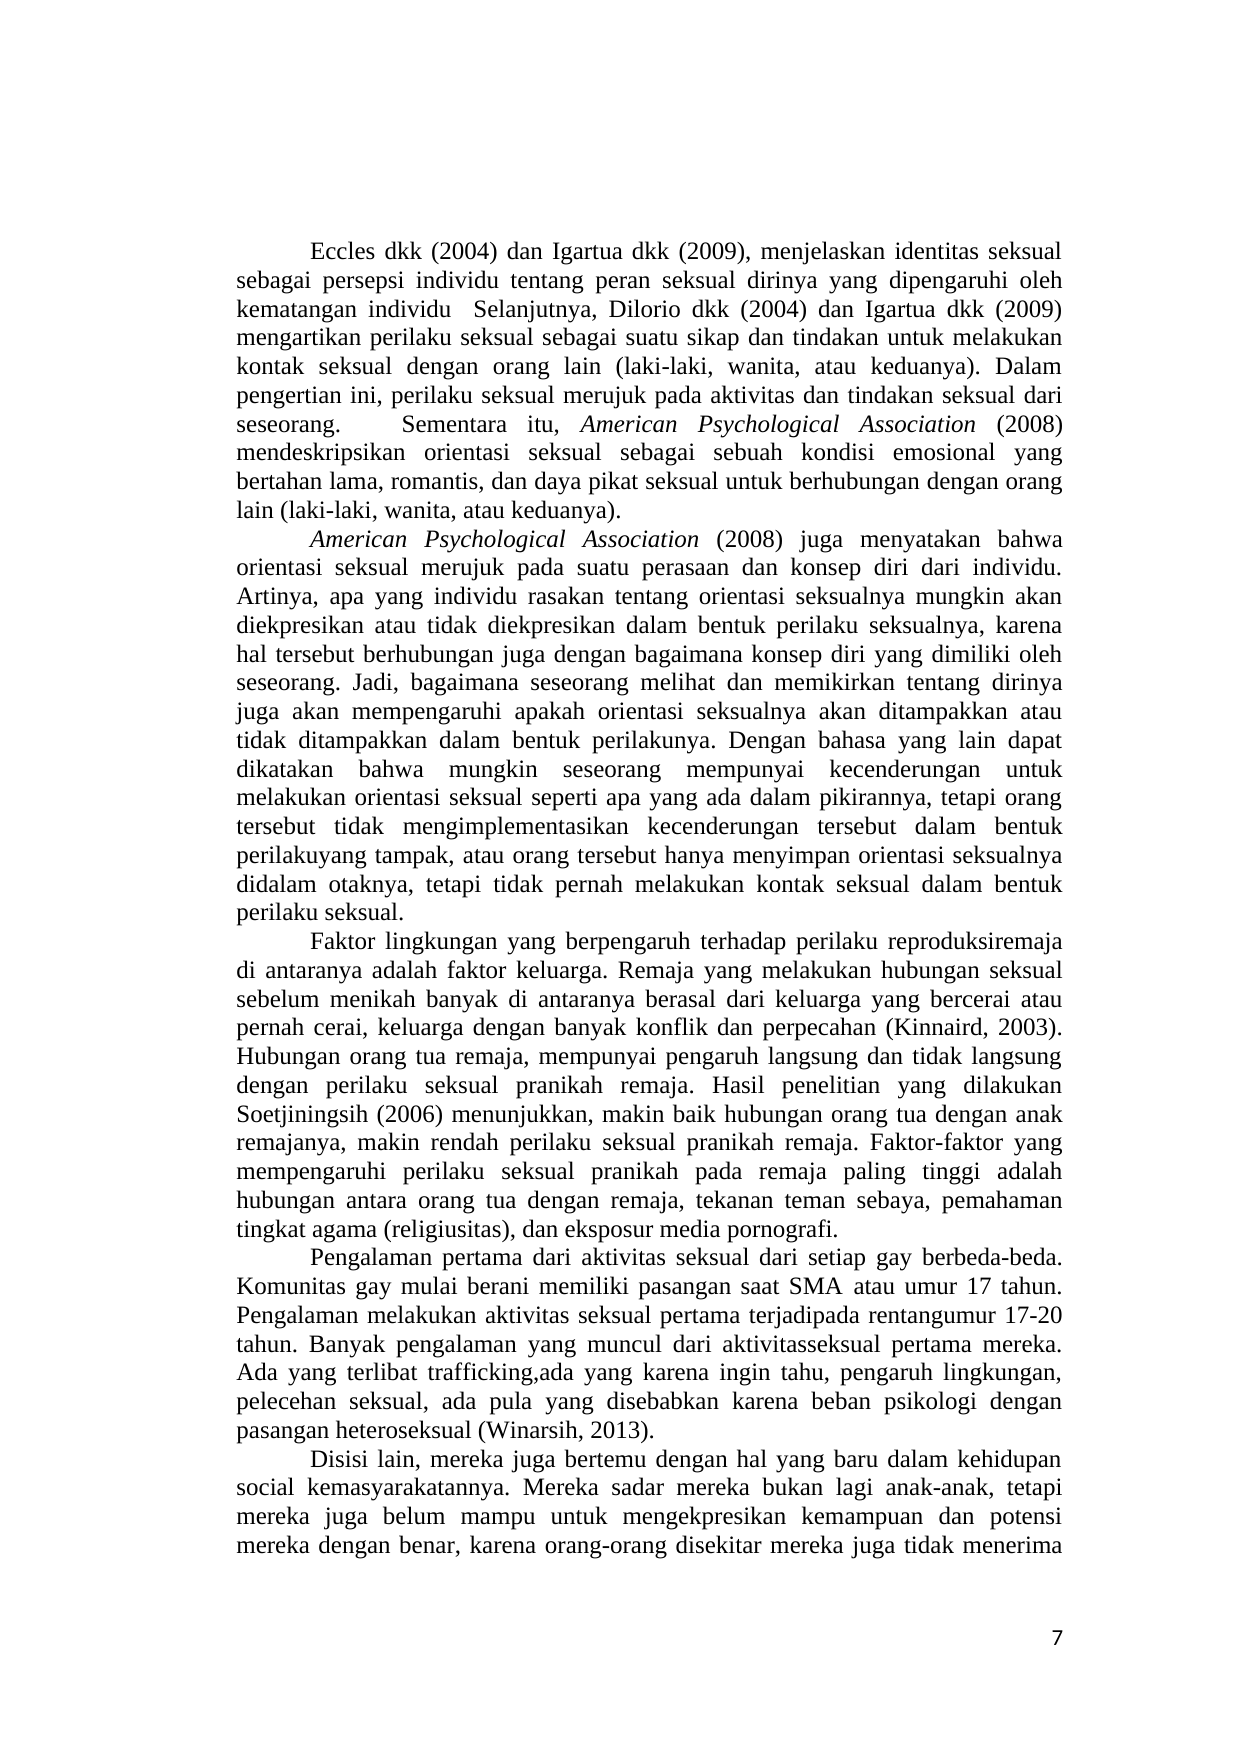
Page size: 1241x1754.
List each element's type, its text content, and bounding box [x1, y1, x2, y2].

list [236, 1444, 1063, 1559]
list Pengalaman pertama dari aktivitas seksual dari setiap gay berbeda-beda. Komunitas gay mulai berani memiliki pasangan saat SMA atau umur 17 tahun. Pengalaman melakukan aktivitas seksual pertama terjadipada rentangumur 17-20 tahun. Banyak pengalaman yang muncul dari aktivitasseksual pertama mereka. Ada yang terlibat trafficking,ada yang karena ingin tahu, pengaruh lingkungan, pelecehan seksual, ada pula yang disebabkan karena beban psikologi dengan pasangan heteroseksual (Winarsih, 2013). [236, 1242, 1063, 1444]
list Eccles dkk (2004) dan Igartua dkk (2009), menjelaskan identitas seksual sebagai persepsi individu tentang peran seksual dirinya yang dipengaruhi oleh kematangan individu Selanjutnya, Dilorio dkk (2004) dan Igartua dkk (2009) mengartikan perilaku seksual sebagai suatu sikap dan tindakan untuk melakukan kontak seksual dengan orang lain (laki-laki, wanita, atau keduanya). Dalam pengertian ini, perilaku seksual merujuk pada aktivitas dan tindakan seksual dari seseorang. Sementara itu, American Psychological Association (2008) mendeskripsikan orientasi seksual sebagai sebuah kondisi emosional yang bertahan lama, romantis, dan daya pikat seksual untuk berhubungan dengan orang lain (laki-laki, wanita, atau keduanya). [236, 236, 1063, 524]
list Faktor lingkungan yang berpengaruh terhadap perilaku reproduksiremaja di antaranya adalah faktor keluarga. Remaja yang melakukan hubungan seksual sebelum menikah banyak di antaranya berasal dari keluarga yang bercerai atau pernah cerai, keluarga dengan banyak konflik dan perpecahan (Kinnaird, 2003). Hubungan orang tua remaja, mempunyai pengaruh langsung dan tidak langsung dengan perilaku seksual pranikah remaja. Hasil penelitian yang dilakukan Soetjiningsih (2006) menunjukkan, makin baik hubungan orang tua dengan anak remajanya, makin rendah perilaku seksual pranikah remaja. Faktor-faktor yang mempengaruhi perilaku seksual pranikah pada remaja paling tinggi adalah hubungan antara orang tua dengan remaja, tekanan teman sebaya, pemahaman tingkat agama (religiusitas), dan eksposur media pornografi. [236, 926, 1063, 1242]
list American Psychological Association (2008) juga menyatakan bahwa orientasi seksual merujuk pada suatu perasaan dan konsep diri dari individu. Artinya, apa yang individu rasakan tentang orientasi seksualnya mungkin akan diekpresikan atau tidak diekpresikan dalam bentuk perilaku seksualnya, karena hal tersebut berhubungan juga dengan bagaimana konsep diri yang dimiliki oleh seseorang. Jadi, bagaimana seseorang melihat dan memikirkan tentang dirinya juga akan mempengaruhi apakah orientasi seksualnya akan ditampakkan atau tidak ditampakkan dalam bentuk perilakunya. Dengan bahasa yang lain dapat dikatakan bahwa mungkin seseorang mempunyai kecenderungan untuk melakukan orientasi seksual seperti apa yang ada dalam pikirannya, tetapi orang tersebut tidak mengimplementasikan kecenderungan tersebut dalam bentuk perilakuyang tampak, atau orang tersebut hanya menyimpan orientasi seksualnya didalam otaknya, tetapi tidak pernah melakukan kontak seksual dalam bentuk perilaku seksual. [236, 524, 1063, 926]
